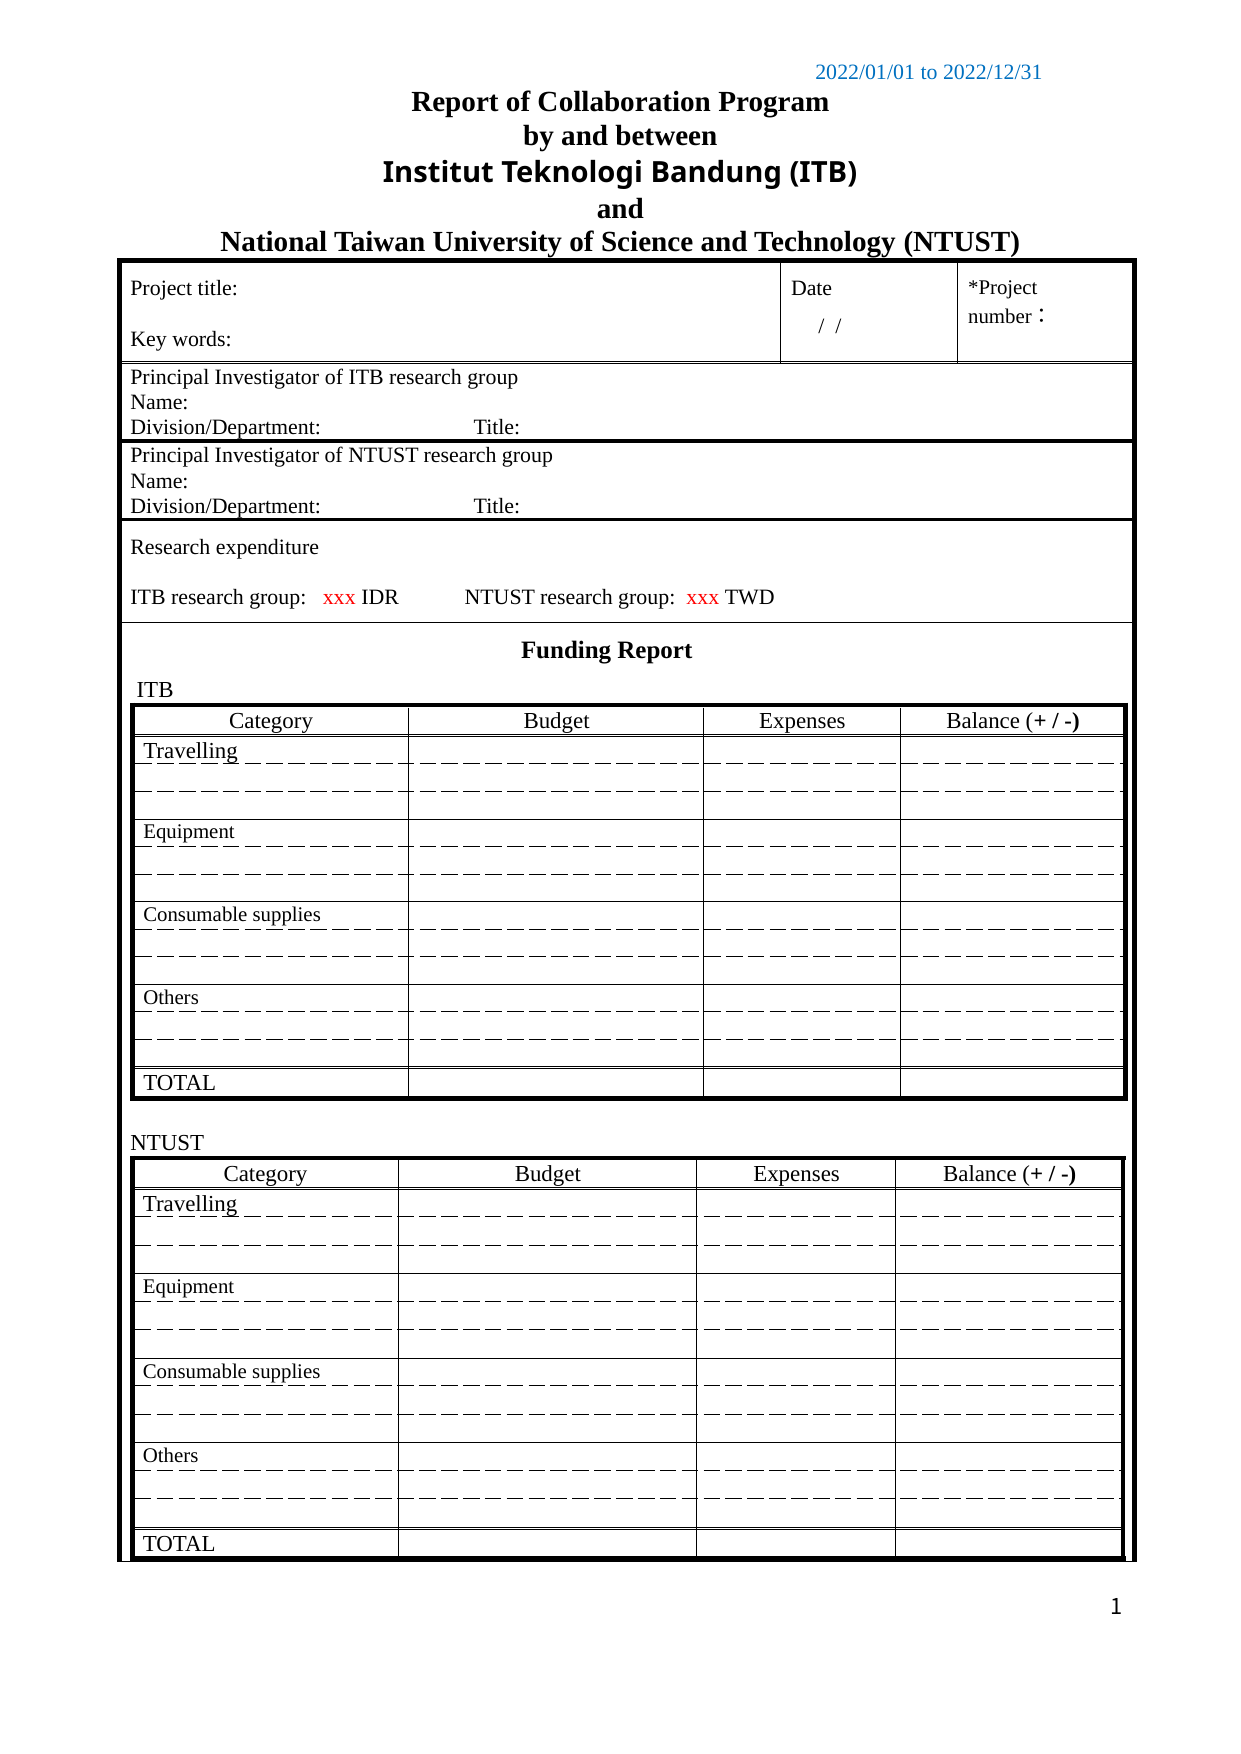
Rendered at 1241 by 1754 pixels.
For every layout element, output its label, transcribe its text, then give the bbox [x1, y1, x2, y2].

text National Taiwan University of Science and Technology (NTUST) [118, 224, 1122, 258]
text Institut Teknologi Bandung (ITB) [118, 151, 1122, 191]
table_cell Principal Investigator of ITB research group Name: Division/Department: Title: [122, 364, 1132, 439]
text Report of Collaboration Program [118, 84, 1122, 118]
table_header Date / / [781, 263, 957, 361]
table_cell Funding Report ITB NTUST [122, 623, 1132, 1561]
table_cell Research expenditure [122, 521, 1132, 571]
table_cell Principal Investigator of NTUST research group Name: Division/Department: Title: [122, 443, 1132, 518]
table_header *Project number： [958, 263, 1132, 361]
table_cell ITB research group: xxx IDR NTUST research group: xxx TWD [122, 571, 1132, 622]
text by and between [118, 118, 1122, 151]
text and [118, 191, 1122, 224]
table_header Project title: Key words: [122, 263, 780, 361]
